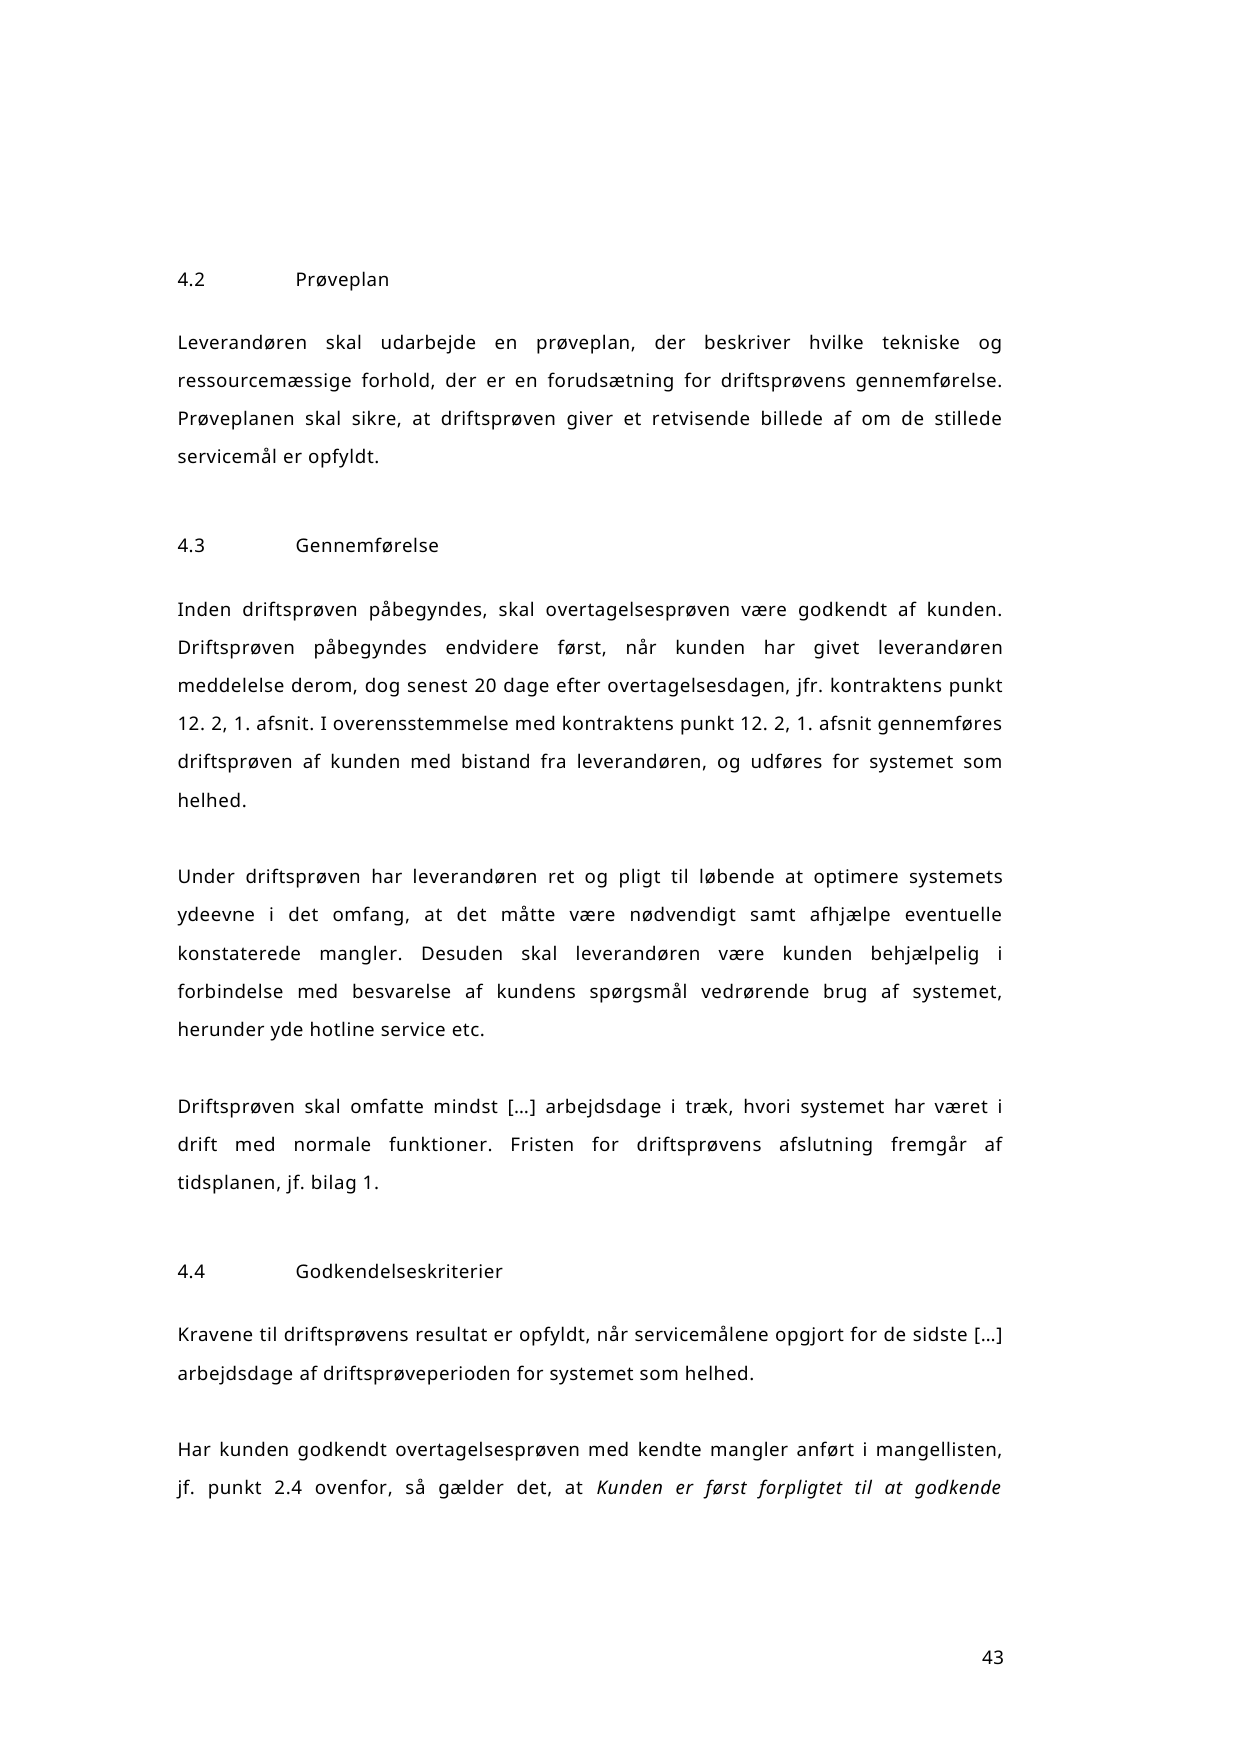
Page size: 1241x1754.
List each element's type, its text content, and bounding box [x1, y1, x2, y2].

text Inden driftsprøven påbegyndes, skal overtagelsesprøven være godkendt af kunden. Driftsprøven påbegyndes endvidere først, når kunden har givet leverandøren meddelelse derom, dog senest 20 dage efter overtagelsesdagen, jfr. kontraktens punkt 12. 2, 1. afsnit. I overensstemmelse med kontraktens punkt 12. 2, 1. afsnit gennemføres driftsprøven af kunden med bistand fra leverandøren, og udføres for systemet som helhed. [177, 596, 1004, 813]
subtitle Gennemførelse [177, 533, 1004, 558]
text Leverandøren skal udarbejde en prøveplan, der beskriver hvilke tekniske og ressourcemæssige forhold, der er en forudsætning for driftsprøvens gennemførelse. Prøveplanen skal sikre, at driftsprøven giver et retvisende billede af om de stillede servicemål er opfyldt. [177, 329, 1004, 469]
subtitle Prøveplan [177, 266, 1004, 291]
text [177, 1436, 1004, 1500]
text Driftsprøven skal omfatte mindst […] arbejdsdage i træk, hvori systemet har været i drift med normale funktioner. Fristen for driftsprøvens afslutning fremgår af tidsplanen, jf. bilag 1. [177, 1093, 1004, 1195]
text Kravene til driftsprøvens resultat er opfyldt, når servicemålene opgjort for de sidste […] arbejdsdage af driftsprøveperioden for systemet som helhed. [177, 1322, 1004, 1385]
subtitle Godkendelseskriterier [177, 1258, 1004, 1284]
text Under driftsprøven har leverandøren ret og pligt til løbende at optimere systemets ydeevne i det omfang, at det måtte være nødvendigt samt afhjælpe eventuelle konstaterede mangler. Desuden skal leverandøren være kunden behjælpelig i forbindelse med besvarelse af kundens spørgsmål vedrørende brug af systemet, herunder yde hotline service etc. [177, 863, 1004, 1042]
